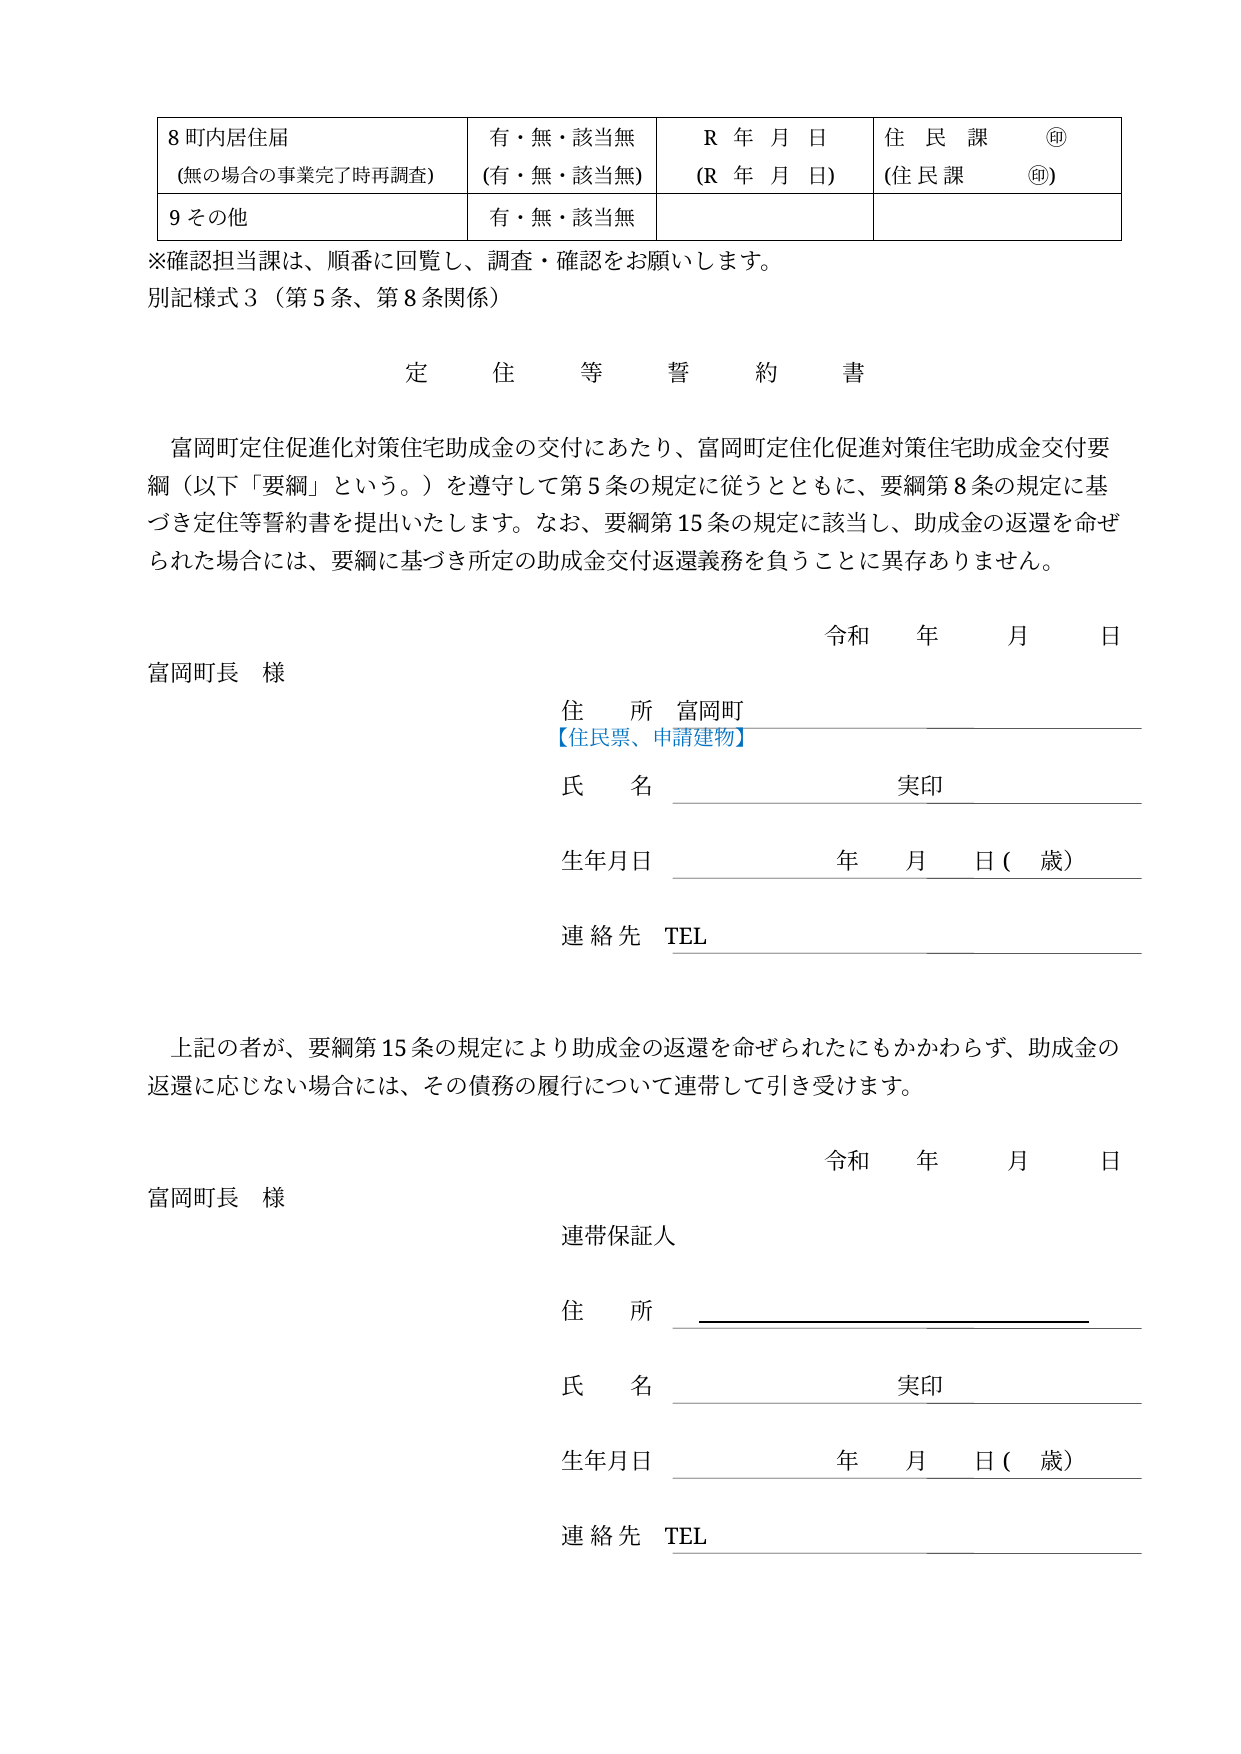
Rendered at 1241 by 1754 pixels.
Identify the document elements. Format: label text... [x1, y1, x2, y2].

text 氏 名 実印 [487, 766, 1122, 803]
table_cell [657, 194, 873, 240]
text 連帯保証人 [561, 1216, 1122, 1253]
text 生年月日 年 月 日 ( 歳） [487, 1441, 1122, 1478]
text 住 所 富岡町 [561, 691, 1122, 728]
text 連 絡 先 TEL [487, 916, 1122, 953]
text 氏 名 実印 [487, 1366, 1122, 1403]
table_cell [874, 194, 1121, 240]
table_cell 有・無・該当無 [468, 194, 656, 240]
text 住 所 [561, 1291, 1122, 1328]
text 富岡町長 様 [148, 1178, 1122, 1216]
text 富岡町長 様 [148, 653, 1122, 691]
text ※確認担当課は、順番に回覧し、調査・確認をお願いします。 [148, 241, 1122, 278]
table_cell 9 その他 [158, 194, 467, 240]
text 生年月日 年 月 日 ( 歳） [487, 841, 1122, 878]
table_cell R 年 月 日 (R 年 月 日) [657, 118, 873, 193]
table_cell 8 町内居住届 (無の場合の事業完了時再調査) [158, 118, 467, 193]
text 令和 年 月 日 [148, 1141, 1122, 1178]
table_cell 有・無・該当無 (有・無・該当無) [468, 118, 656, 193]
text 富岡町定住促進化対策住宅助成金の交付にあたり、富岡町定住化促進対策住宅助成金交付要綱（以下「要綱」という。）を遵守して第5条の規定に従うとともに、要綱第8条の規定に基づき定住等誓約書を提出いたします。なお、要綱第15条の規定に該当し、助成金の返還を命ぜられた場合には、要綱に基づき所定の助成金交付返還義務を負うことに異存ありません。 [148, 428, 1122, 578]
text 令和 年 月 日 [148, 616, 1122, 653]
text 定 住 等 誓 約 書 [148, 353, 1122, 391]
table_cell 住 民 課 ㊞ (住 民 課 ㊞) [874, 118, 1121, 193]
text 連 絡 先 TEL [487, 1516, 1122, 1553]
text 別記様式３（第5条、第8条関係） [148, 278, 1122, 316]
text 上記の者が、要綱第15条の規定により助成金の返還を命ぜられたにもかかわらず、助成金の返還に応じない場合には、その債務の履行について連帯して引き受けます。 [148, 1028, 1122, 1103]
